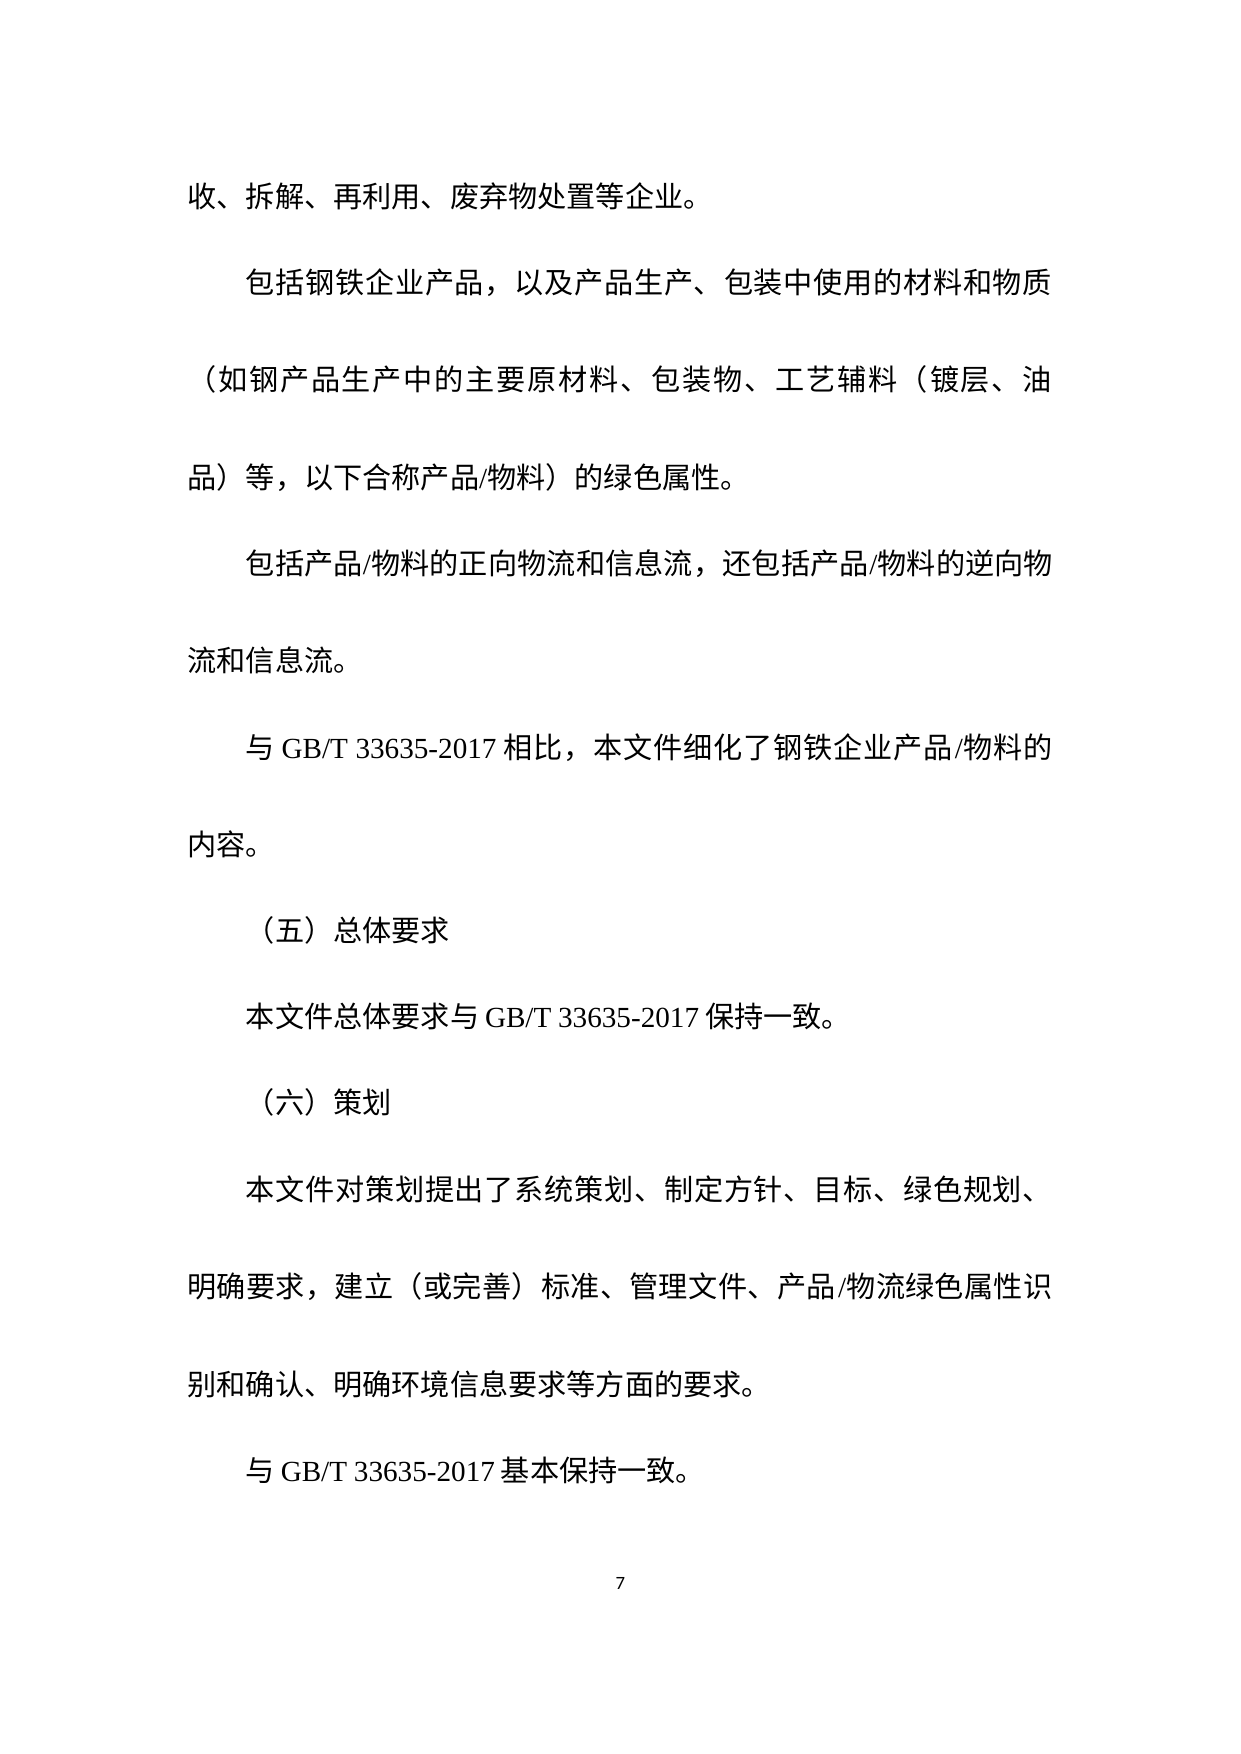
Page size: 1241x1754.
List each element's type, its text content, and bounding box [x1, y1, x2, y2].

text 包括产品/物料的正向物流和信息流，还包括产品/物料的逆向物流和信息流。 [187, 529, 1053, 692]
text 本文件对策划提出了系统策划、制定方针、目标、绿色规划、明确要求，建立（或完善）标准、管理文件、产品/物流绿色属性识别和确认、明确环境信息要求等方面的要求。 [187, 1155, 1053, 1415]
text 与GB/T 33635-2017相比，本文件细化了钢铁企业产品/物料的内容。 [187, 713, 1053, 875]
text 包括钢铁企业产品，以及产品生产、包装中使用的材料和物质（如钢产品生产中的主要原材料、包装物、工艺辅料（镀层、油品）等，以下合称产品/物料）的绿色属性。 [187, 248, 1053, 508]
text 与GB/T 33635-2017基本保持一致。 [187, 1436, 1053, 1501]
text （六）策划 [187, 1069, 1053, 1134]
text 本文件总体要求与GB/T 33635-2017保持一致。 [187, 983, 1053, 1048]
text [187, 162, 1053, 227]
text （五）总体要求 [187, 896, 1053, 961]
